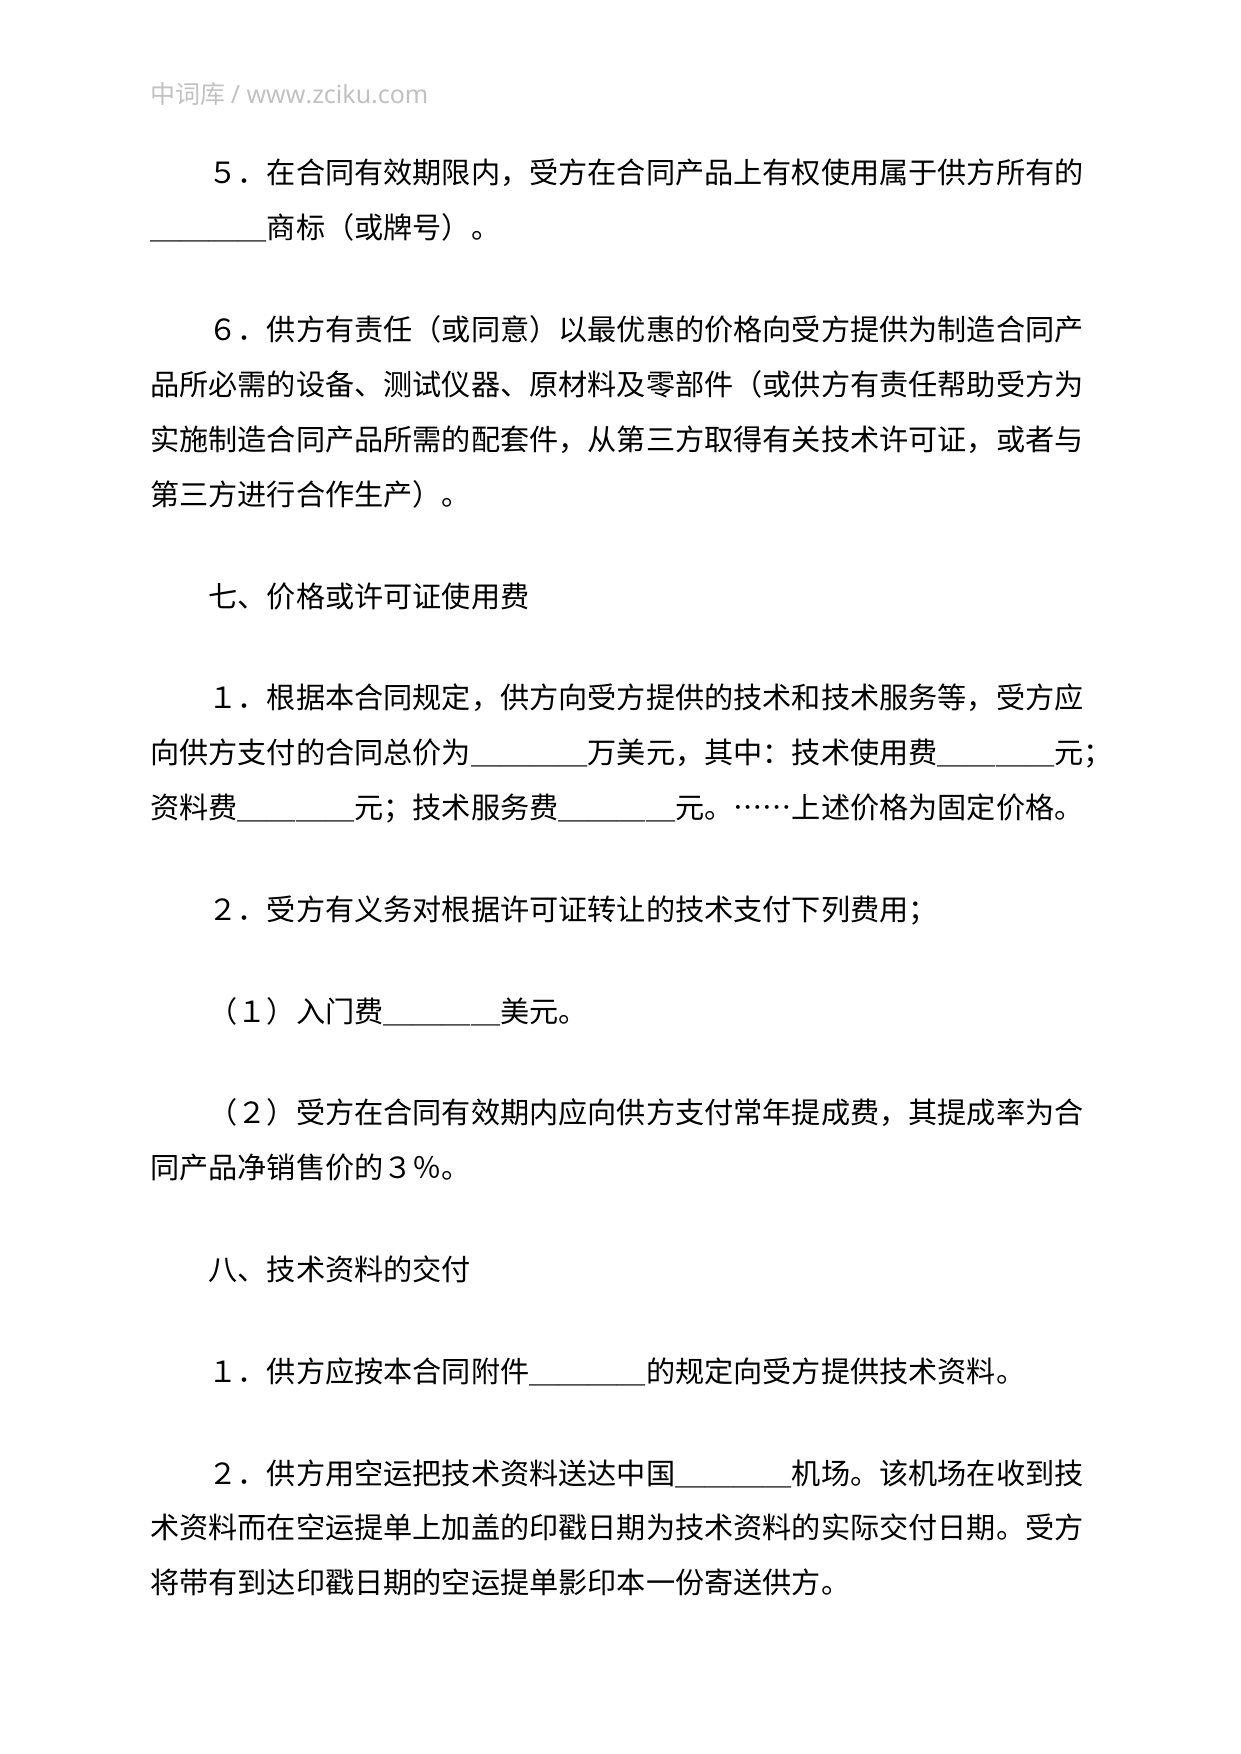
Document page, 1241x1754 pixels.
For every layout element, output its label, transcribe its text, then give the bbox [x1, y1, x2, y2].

text １．根据本合同规定，供方向受方提供的技术和技术服务等，受方应向供方支付的合同总价为＿＿＿＿万美元，其中：技术使用费＿＿＿＿元；资料费＿＿＿＿元；技术服务费＿＿＿＿元。……上述价格为固定价格。 [150, 675, 1090, 827]
text ２．受方有义务对根据许可证转让的技术支付下列费用； [150, 886, 1090, 929]
text ６．供方有责任（或同意）以最优惠的价格向受方提供为制造合同产品所必需的设备、测试仪器、原材料及零部件（或供方有责任帮助受方为实施制造合同产品所需的配套件，从第三方取得有关技术许可证，或者与第三方进行合作生产）。 [150, 307, 1090, 514]
text 八、技术资料的交付 [150, 1247, 1090, 1289]
text （２）受方在合同有效期内应向供方支付常年提成费，其提成率为合同产品净销售价的３％。 [150, 1090, 1090, 1187]
text ２．供方用空运把技术资料送达中国＿＿＿＿机场。该机场在收到技术资料而在空运提单上加盖的印戳日期为技术资料的实际交付日期。受方将带有到达印戳日期的空运提单影印本一份寄送供方。 [150, 1450, 1090, 1602]
text 七、价格或许可证使用费 [150, 573, 1090, 615]
text ５．在合同有效期限内，受方在合同产品上有权使用属于供方所有的＿＿＿＿商标（或牌号）。 [150, 150, 1090, 247]
text １．供方应按本合同附件＿＿＿＿的规定向受方提供技术资料。 [150, 1348, 1090, 1391]
text （１）入门费＿＿＿＿美元。 [150, 988, 1090, 1031]
